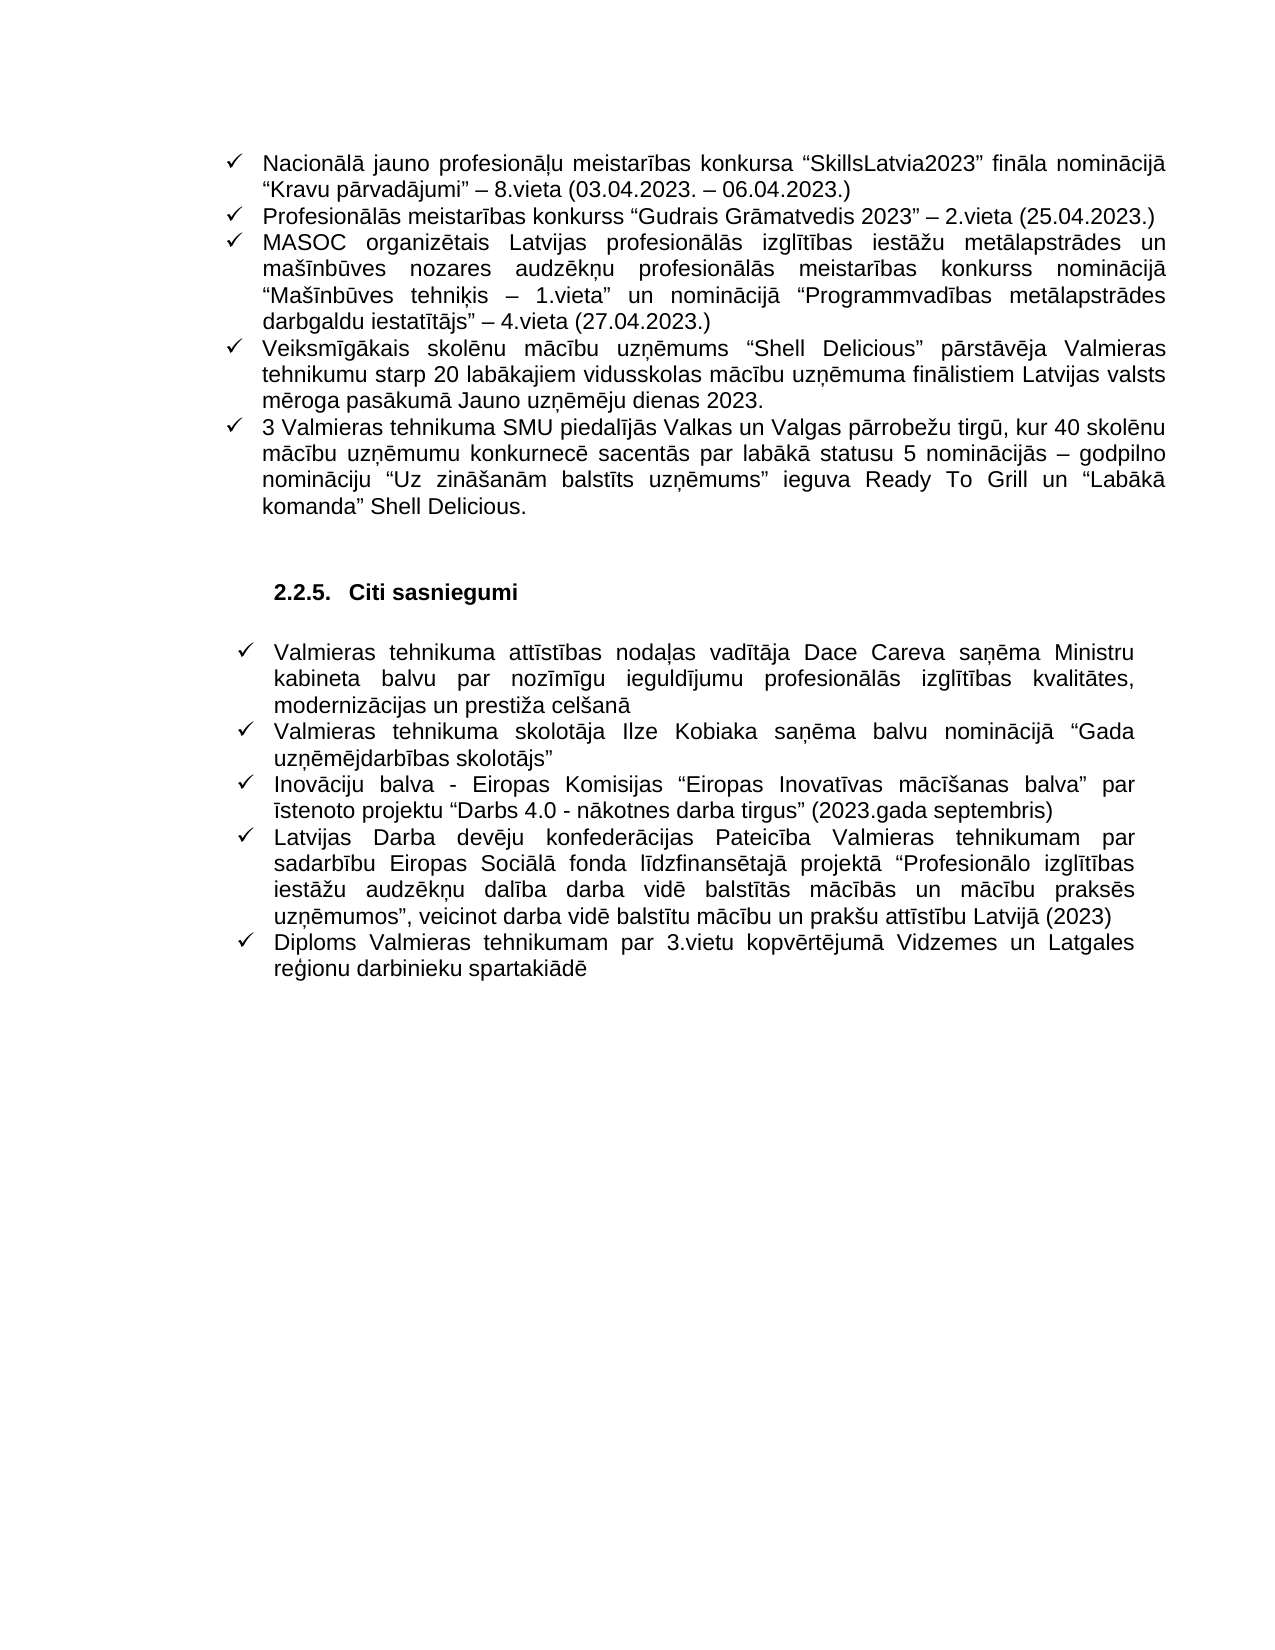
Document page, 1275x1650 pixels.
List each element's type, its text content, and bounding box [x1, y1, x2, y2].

table_header Citi sasniegumi Valmieras tehnikuma attīstības nodaļas vadītāja Dace Careva saņēma Ministru kabineta balvu par nozīmīgu ieguldījumu profesionālās izglītības kvalitātes, modernizācijas un prestiža celšanā Valmieras tehnikuma skolotāja Ilze Kobiaka saņēma balvu nominācijā “Gada uzņēmējdarbības skolotājs” Inovāciju balva - Eiropas Komisijas “Eiropas Inovatīvas mācīšanas balva” par īstenoto projektu “Darbs 4.0 - nākotnes darba tirgus” (2023.gada septembris) Latvijas Darba devēju konfederācijas Pateicība Valmieras tehnikumam par sadarbību Eiropas Sociālā fonda līdzfinansētajā projektā “Profesionālo izglītības iestāžu audzēkņu dalība darba vidē balstītās mācībās un mācību praksēs uzņēmumos”, veicinot darba vidē balstītu mācību un prakšu attīstību Latvijā (2023) Diploms Valmieras tehnikumam par 3.vietu kopvērtējumā Vidzemes un Latgales reģionu darbinieku spartakiādē [188, 579, 1147, 1012]
list 3 Valmieras tehnikuma SMU piedalījās Valkas un Valgas pārrobežu tirgū, kur 40 skolēnu mācību uzņēmumu konkurnecē sacentās par labākā statusu 5 nominācijās – godpilno nomināciju “Uz zināšanām balstīts uzņēmums” ieguva Ready To Grill un “Labākā komanda” Shell Delicious. [225, 413, 1167, 519]
list Nacionālā jauno profesionāļu meistarības konkursa “SkillsLatvia2023” fināla nominācijā “Kravu pārvadājumi” – 8.vieta (03.04.2023. – 06.04.2023.) [225, 150, 1167, 203]
list Profesionālās meistarības konkurss “Gudrais Grāmatvedis 2023” – 2.vieta (25.04.2023.) [225, 203, 1167, 229]
list Veiksmīgākais skolēnu mācību uzņēmums “Shell Delicious” pārstāvēja Valmieras tehnikumu starp 20 labākajiem vidusskolas mācību uzņēmuma finālistiem Latvijas valsts mēroga pasākumā Jauno uzņēmēju dienas 2023. [225, 334, 1167, 413]
list MASOC organizētais Latvijas profesionālās izglītības iestāžu metālapstrādes un mašīnbūves nozares audzēkņu profesionālās meistarības konkurss nominācijā “Mašīnbūves tehniķis – 1.vieta” un nominācijā “Programmvadības metālapstrādes darbgaldu iestatītājs” – 4.vieta (27.04.2023.) [225, 229, 1167, 334]
